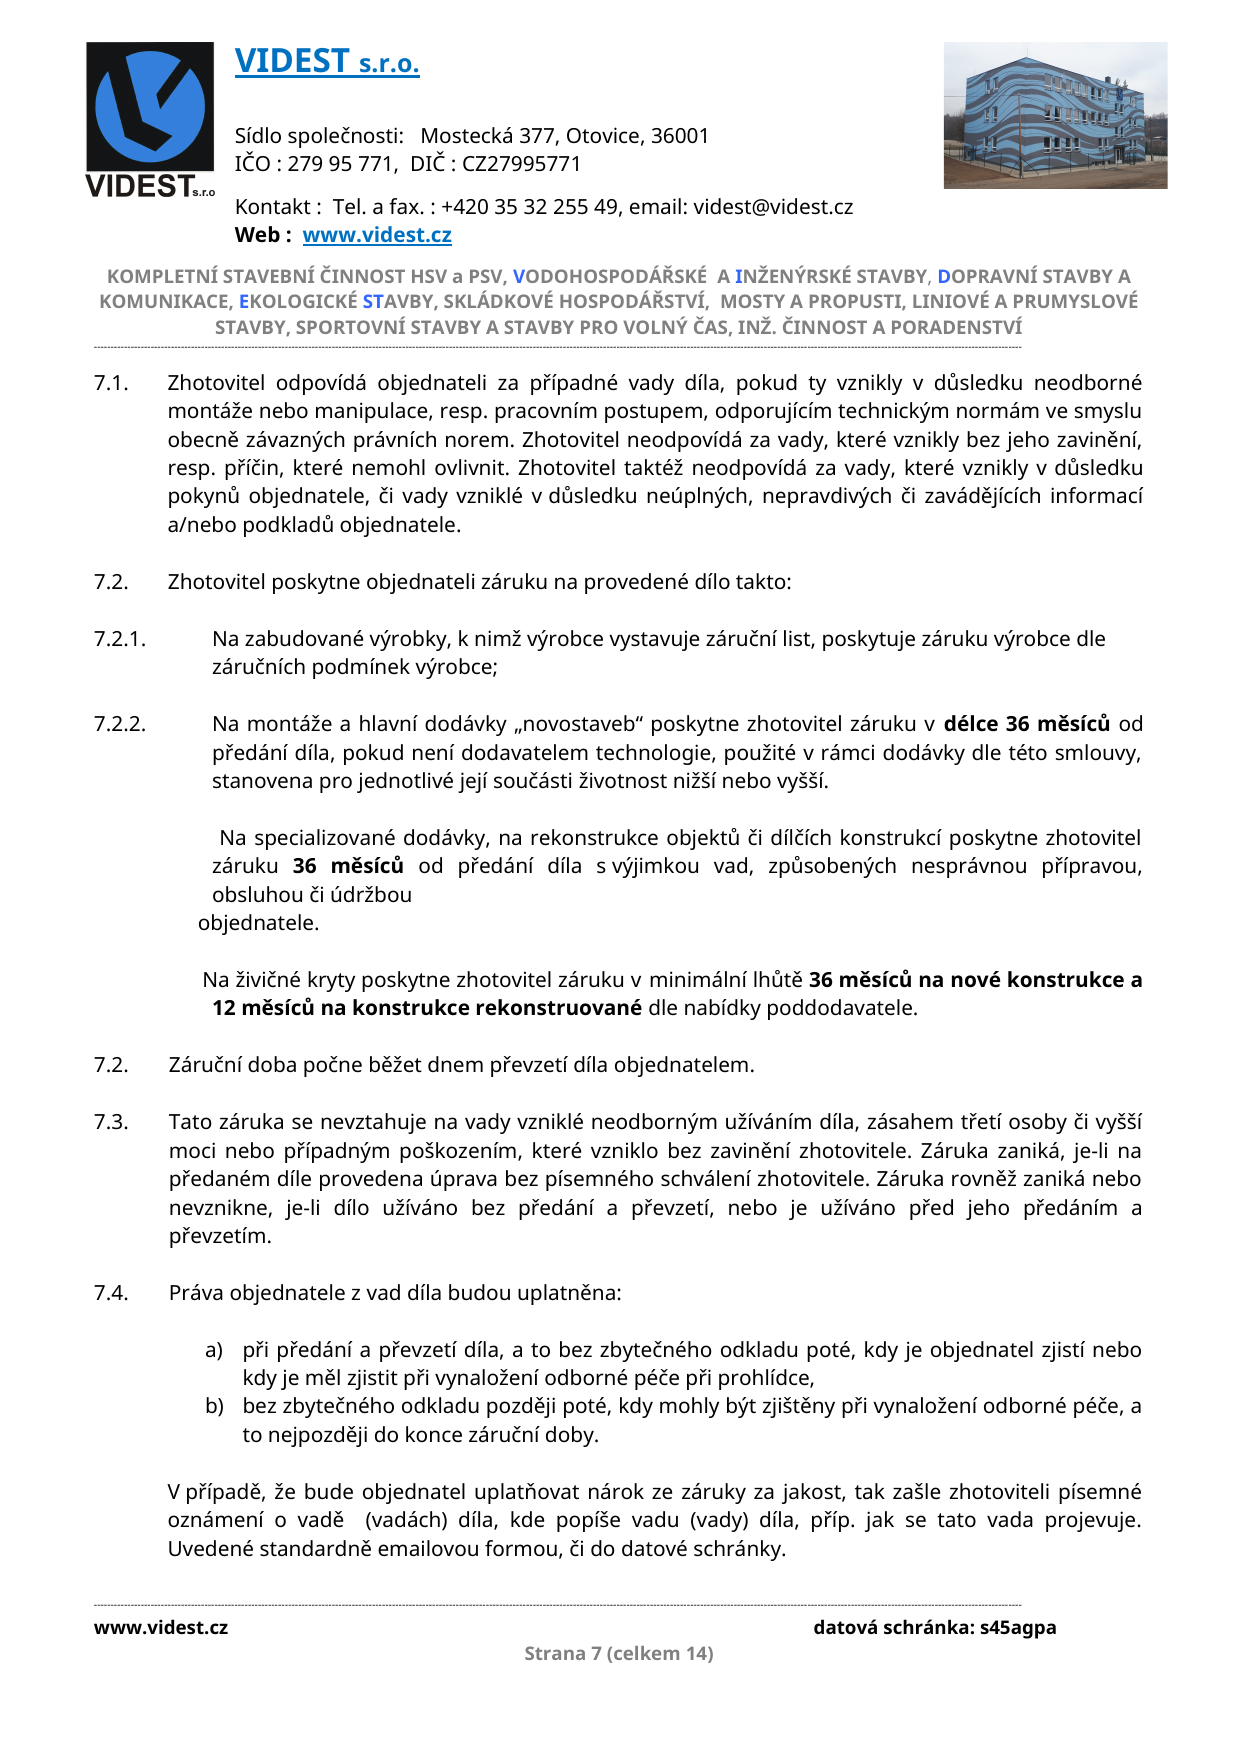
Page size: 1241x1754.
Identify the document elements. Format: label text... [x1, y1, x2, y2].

text Na specializované dodávky, na rekonstrukce objektů či dílčích konstrukcí poskytne zhotovitel záruku 36 měsíců od předání díla s výjimkou vad, způsobených nesprávnou přípravou, obsluhou či údržbou [138, 823, 1144, 908]
text Na živičné kryty poskytne zhotovitel záruku v minimální lhůtě 36 měsíců na nové konstrukce a 12 měsíců na konstrukce rekonstruované dle nabídky poddodavatele. [138, 965, 1144, 1022]
list Práva objednatele z vad díla budou uplatněna: [94, 1278, 1144, 1306]
picture [85, 42, 215, 197]
text 7.2. Zhotovitel poskytne objednateli záruku na provedené dílo takto: [94, 567, 1144, 595]
list při předání a převzetí díla, a to bez zbytečného odkladu poté, kdy je objednatel zjistí nebo kdy je měl zjistit při vynaložení odborné péče při prohlídce, [205, 1335, 1144, 1392]
list Záruční doba počne běžet dnem převzetí díla objednatelem. [94, 1050, 1144, 1079]
text 7.2.2. Na montáže a hlavní dodávky „novostaveb“ poskytne zhotovitel záruku v délce 36 měsíců od předání díla, pokud není dodavatelem technologie, použité v rámci dodávky dle této smlouvy, stanovena pro jednotlivé její součásti životnost nižší nebo vyšší. [94, 709, 1144, 794]
list bez zbytečného odkladu později poté, kdy mohly být zjištěny při vynaložení odborné péče, a to nejpozději do konce záruční doby. [205, 1392, 1144, 1448]
list Tato záruka se nevztahuje na vady vzniklé neodborným užíváním díla, zásahem třetí osoby či vyšší moci nebo případným poškozením, které vzniklo bez zavinění zhotovitele. Záruka zaniká, je-li na předaném díle provedena úprava bez písemného schválení zhotovitele. Záruka rovněž zaniká nebo nevznikne, je-li dílo užíváno bez předání a převzetí, nebo je užíváno před jeho předáním a převzetím. [94, 1107, 1144, 1249]
picture [943, 42, 1168, 189]
text objednatele. [138, 908, 1144, 937]
text V případě, že bude objednatel uplatňovat nárok ze záruky za jakost, tak zašle zhotoviteli písemné oznámení o vadě (vadách) díla, kde popíše vadu (vady) díla, příp. jak se tato vada projevuje. Uvedené standardně emailovou formou, či do datové schránky. [167, 1477, 1144, 1562]
text 7.1. Zhotovitel odpovídá objednateli za případné vady díla, pokud ty vznikly v důsledku neodborné montáže nebo manipulace, resp. pracovním postupem, odporujícím technickým normám ve smyslu obecně závazných právních norem. Zhotovitel neodpovídá za vady, které vznikly bez jeho zavinění, resp. příčin, které nemohl ovlivnit. Zhotovitel taktéž neodpovídá za vady, které vznikly v důsledku pokynů objednatele, či vady vzniklé v důsledku neúplných, nepravdivých či zavádějících informací a/nebo podkladů objednatele. [94, 368, 1144, 538]
text 7.2.1. Na zabudované výrobky, k nimž výrobce vystavuje záruční list, poskytuje záruku výrobce dle záručních podmínek výrobce; [94, 624, 1144, 681]
